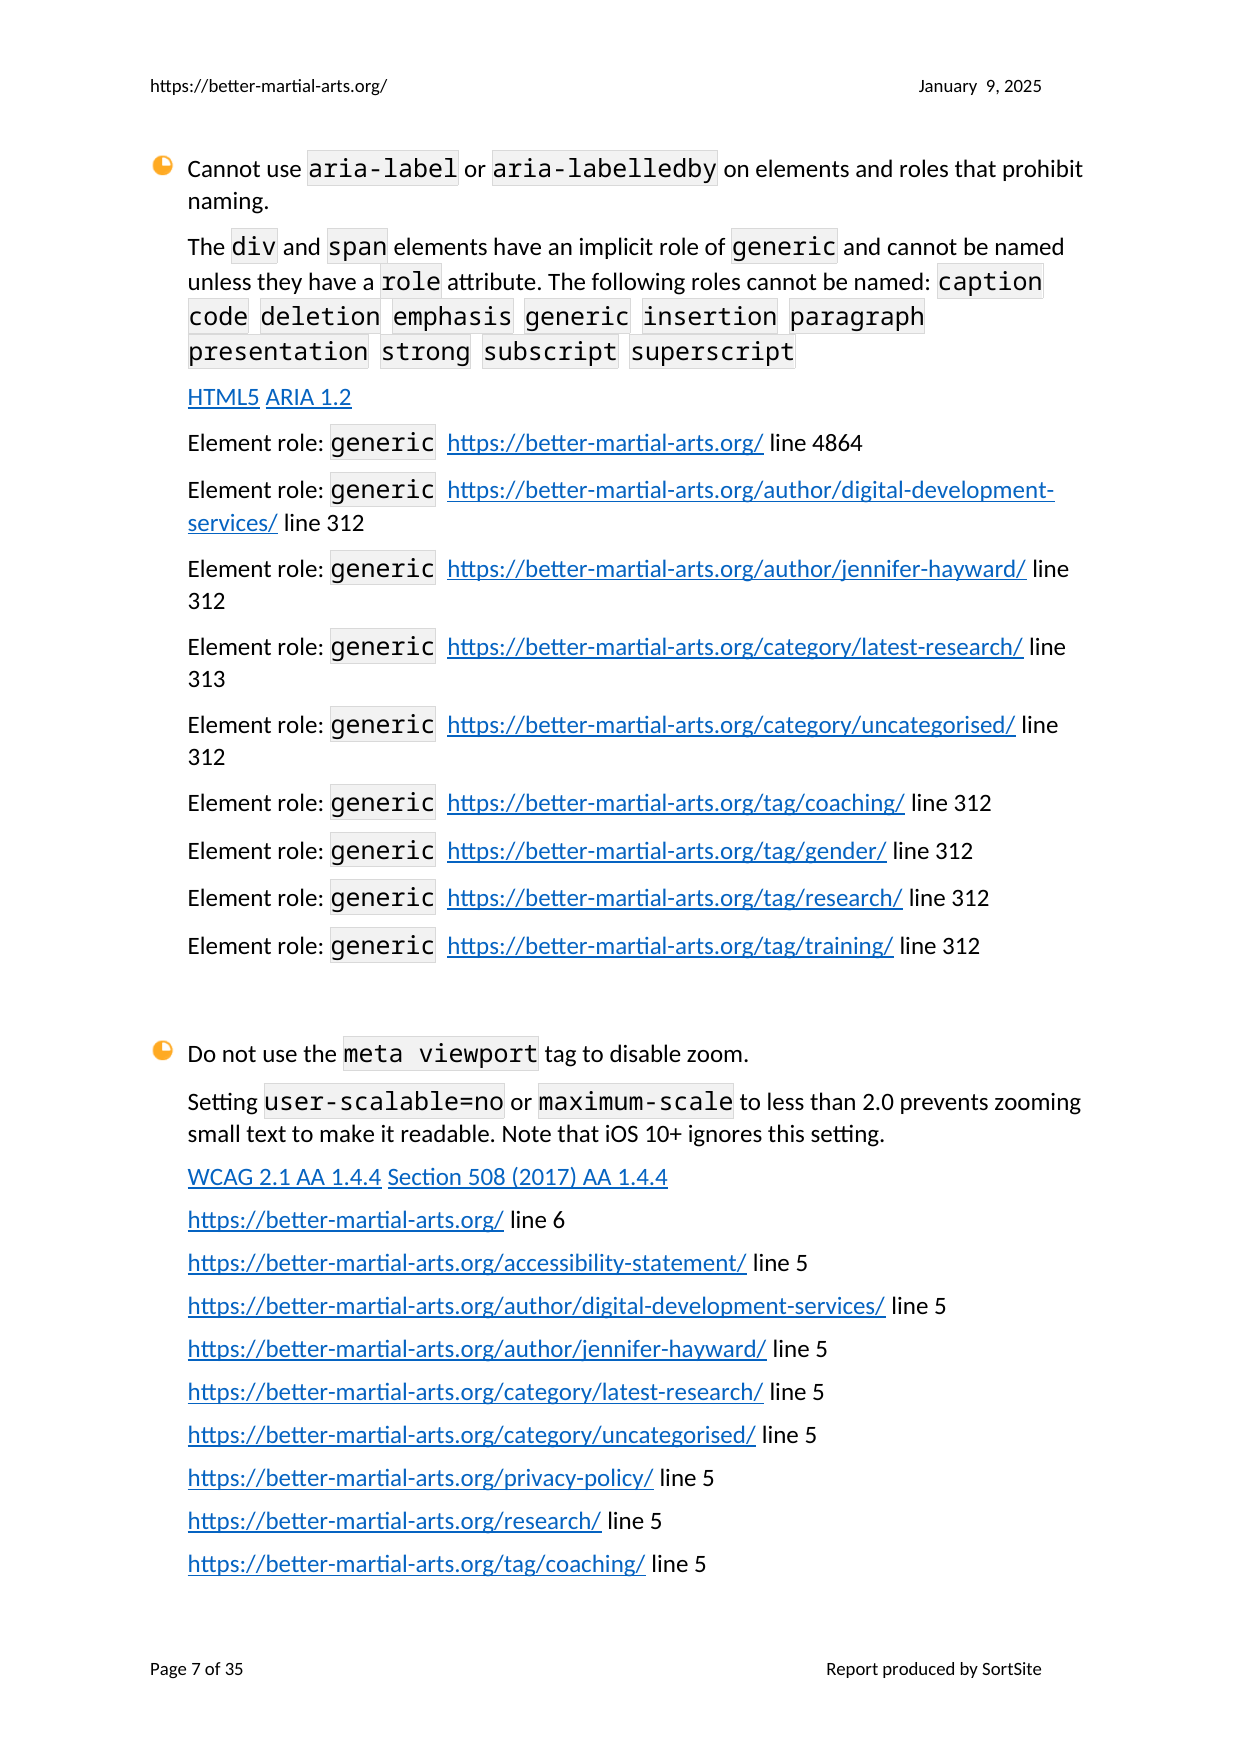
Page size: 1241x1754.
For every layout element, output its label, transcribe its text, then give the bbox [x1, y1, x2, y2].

text Element role: generic https://better-martial-arts.org/tag/research/ line 312 [187, 879, 330, 914]
text WCAG 2.1 AA 1.4.4 Section 508 (2017) AA 1.4.4 [187, 1161, 1090, 1192]
text Element role: generic https://better-martial-arts.org/author/digital-development-services/ line 312 [187, 472, 1090, 537]
text https://better-martial-arts.org/author/jennifer-hayward/ line 5 [187, 1333, 1090, 1364]
text Do not use the meta viewport tag to disable zoom. [150, 1036, 343, 1071]
text Element role: generic https://better-martial-arts.org/tag/gender/ line 312 [187, 832, 330, 867]
text The div and span elements have an implicit role of generic and cannot be named unless they have a role attribute. The following roles cannot be named: caption code deletion emphasis generic insertion paragraph presentation strong subscript superscript [187, 228, 380, 334]
text Element role: generic https://better-martial-arts.org/tag/training/ line 312 [436, 927, 1090, 962]
text https://better-martial-arts.org/accessibility-statement/ line 5 [187, 1247, 1090, 1278]
picture [150, 153, 174, 178]
text https://better-martial-arts.org/author/digital-development-services/ line 5 [187, 1290, 1090, 1321]
text Element role: generic https://better-martial-arts.org/tag/coaching/ line 312 [187, 784, 330, 819]
text Element role: generic https://better-martial-arts.org/category/latest-research/ line 313 [187, 628, 1090, 693]
text Element role: generic https://better-martial-arts.org/author/jennifer-hayward/ line 312 [187, 550, 1090, 615]
text Element role: generic https://better-martial-arts.org/tag/coaching/ line 312 [436, 784, 1090, 819]
text https://better-martial-arts.org/ line 6 [187, 1204, 1090, 1235]
text https://better-martial-arts.org/tag/coaching/ line 5 [187, 1548, 1090, 1579]
text Element role: generic https://better-martial-arts.org/category/uncategorised/ line 312 [187, 706, 1090, 772]
text https://better-martial-arts.org/privacy-policy/ line 5 [187, 1462, 1090, 1493]
text Setting user-scalable=no or maximum-scale to less than 2.0 prevents zooming small text to make it readable. Note that iOS 10+ ignores this setting. [187, 1083, 1090, 1149]
text Cannot use aria-label or aria-labelledby on elements and roles that prohibit naming. [150, 150, 1090, 216]
picture [150, 1038, 174, 1063]
text The div and span elements have an implicit role of generic and cannot be named unless they have a role attribute. The following roles cannot be named: caption code deletion emphasis generic insertion paragraph presentation strong subscript superscript [388, 228, 1090, 368]
text Element role: generic https://better-martial-arts.org/ line 4864 [436, 424, 1090, 459]
text Element role: generic https://better-martial-arts.org/tag/gender/ line 312 [436, 832, 1090, 867]
text https://better-martial-arts.org/research/ line 5 [187, 1506, 1090, 1536]
text Element role: generic https://better-martial-arts.org/ line 4864 [187, 424, 330, 459]
text HTML5 ARIA 1.2 [187, 381, 1090, 412]
text Element role: generic https://better-martial-arts.org/tag/research/ line 312 [436, 879, 1090, 914]
text Element role: generic https://better-martial-arts.org/tag/training/ line 312 [187, 927, 330, 962]
text https://better-martial-arts.org/category/latest-research/ line 5 [187, 1376, 1090, 1407]
text Do not use the meta viewport tag to disable zoom. [539, 1036, 1090, 1071]
text https://better-martial-arts.org/category/uncategorised/ line 5 [187, 1419, 1090, 1450]
